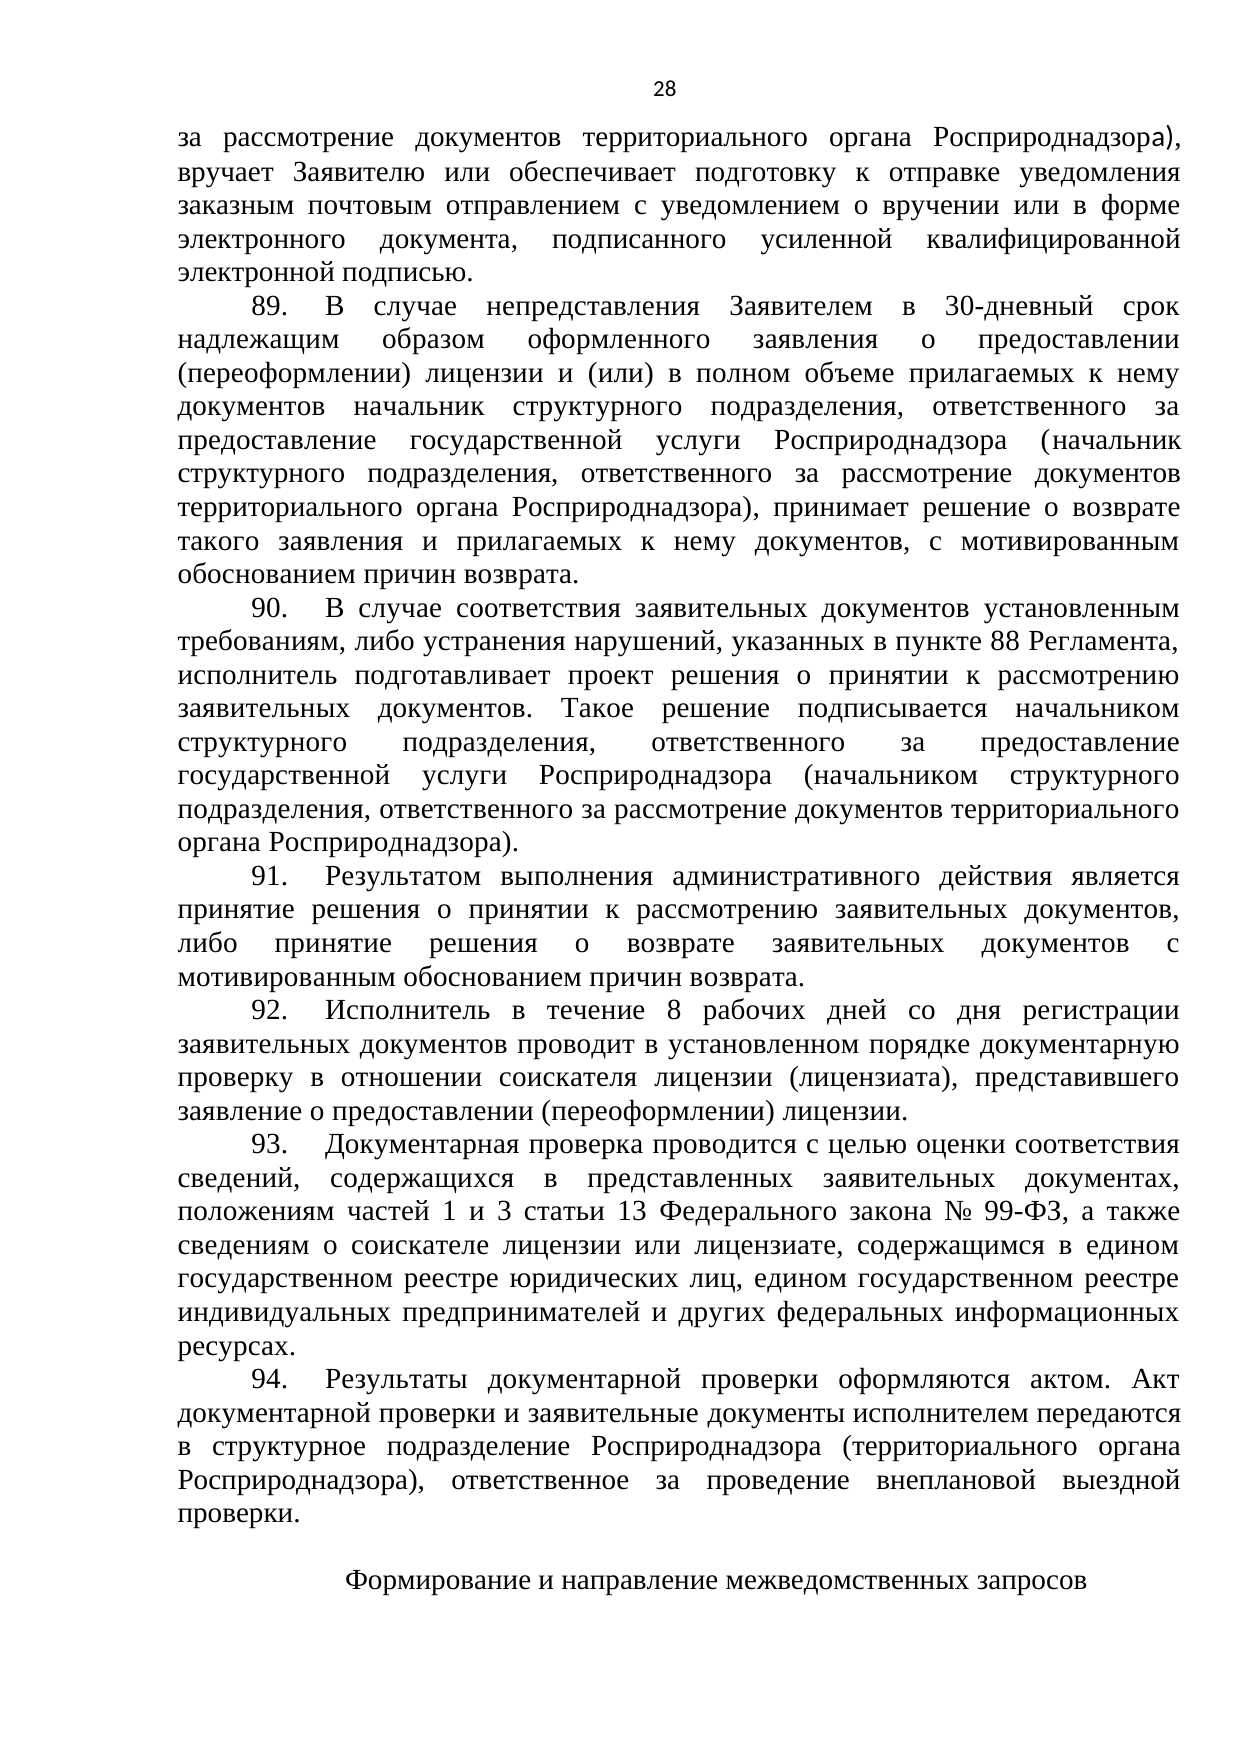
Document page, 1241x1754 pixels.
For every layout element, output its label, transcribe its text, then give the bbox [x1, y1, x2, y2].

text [177, 118, 1181, 288]
text 91. Результатом выполнения административного действия является принятие решения о принятии к рассмотрению заявительных документов, либо принятие решения о возврате заявительных документов с мотивированным обоснованием причин возврата. [177, 858, 1181, 992]
text 94. Результаты документарной проверки оформляются актом. Акт документарной проверки и заявительные документы исполнителем передаются в структурное подразделение Росприроднадзора (территориального органа Росприроднадзора), ответственное за проведение внеплановой выездной проверки. [177, 1361, 1181, 1529]
text 93. Документарная проверка проводится с целью оценки соответствия сведений, содержащихся в представленных заявительных документах, положениям частей 1 и 3 статьи 13 Федерального закона № 99-ФЗ, а также сведениям о соискателе лицензии или лицензиате, содержащимся в едином государственном реестре юридических лиц, едином государственном реестре индивидуальных предпринимателей и других федеральных информационных ресурсах. [177, 1126, 1181, 1361]
text 90. В случае соответствия заявительных документов установленным требованиям, либо устранения нарушений, указанных в пункте 88 Регламента, исполнитель подготавливает проект решения о принятии к рассмотрению заявительных документов. Такое решение подписывается начальником структурного подразделения, ответственного за предоставление государственной услуги Росприроднадзора (начальником структурного подразделения, ответственного за рассмотрение документов территориального органа Росприроднадзора). [177, 590, 1181, 858]
text Формирование и направление межведомственных запросов [177, 1562, 1181, 1596]
text 92. Исполнитель в течение 8 рабочих дней со дня регистрации заявительных документов проводит в установленном порядке документарную проверку в отношении соискателя лицензии (лицензиата), представившего заявление о предоставлении (переоформлении) лицензии. [177, 992, 1181, 1126]
text 89. В случае непредставления Заявителем в 30-дневный срок надлежащим образом оформленного заявления о предоставлении (переоформлении) лицензии и (или) в полном объеме прилагаемых к нему документов начальник структурного подразделения, ответственного за предоставление государственной услуги Росприроднадзора (начальник структурного подразделения, ответственного за рассмотрение документов территориального органа Росприроднадзора), принимает решение о возврате такого заявления и прилагаемых к нему документов, с мотивированным обоснованием причин возврата. [177, 288, 1181, 590]
